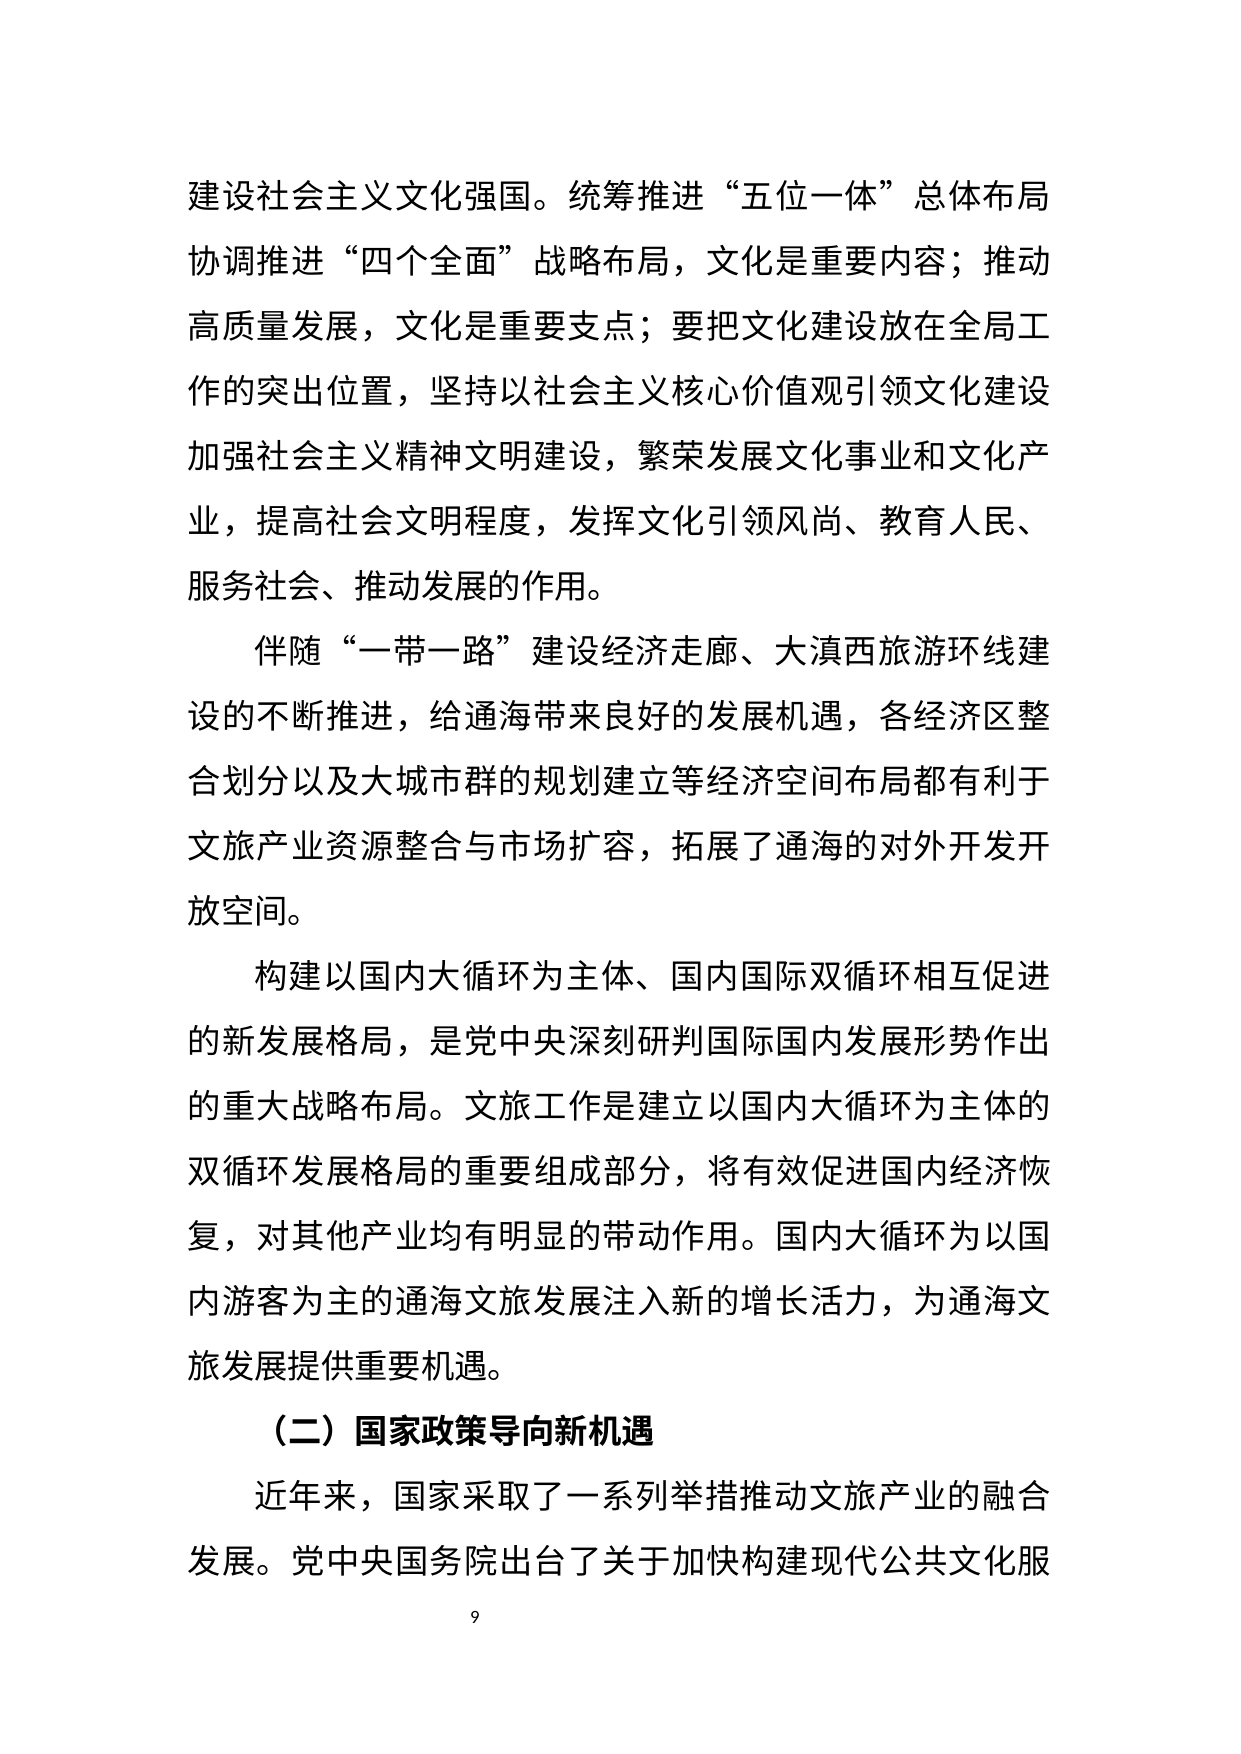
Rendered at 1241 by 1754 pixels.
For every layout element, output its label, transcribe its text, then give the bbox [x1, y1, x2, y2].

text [187, 1462, 1053, 1592]
text 构建以国内大循环为主体、国内国际双循环相互促进的新发展格局，是党中央深刻研判国际国内发展形势作出的重大战略布局。文旅工作是建立以国内大循环为主体的双循环发展格局的重要组成部分，将有效促进国内经济恢复，对其他产业均有明显的带动作用。国内大循环为以国内游客为主的通海文旅发展注入新的增长活力，为通海文旅发展提供重要机遇。 [187, 942, 1053, 1397]
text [187, 162, 1053, 617]
text 伴随“一带一路”建设经济走廊、大滇西旅游环线建设的不断推进，给通海带来良好的发展机遇，各经济区整合划分以及大城市群的规划建立等经济空间布局都有利于文旅产业资源整合与市场扩容，拓展了通海的对外开发开放空间。 [187, 617, 1053, 942]
text （二）国家政策导向新机遇 [187, 1397, 1038, 1462]
